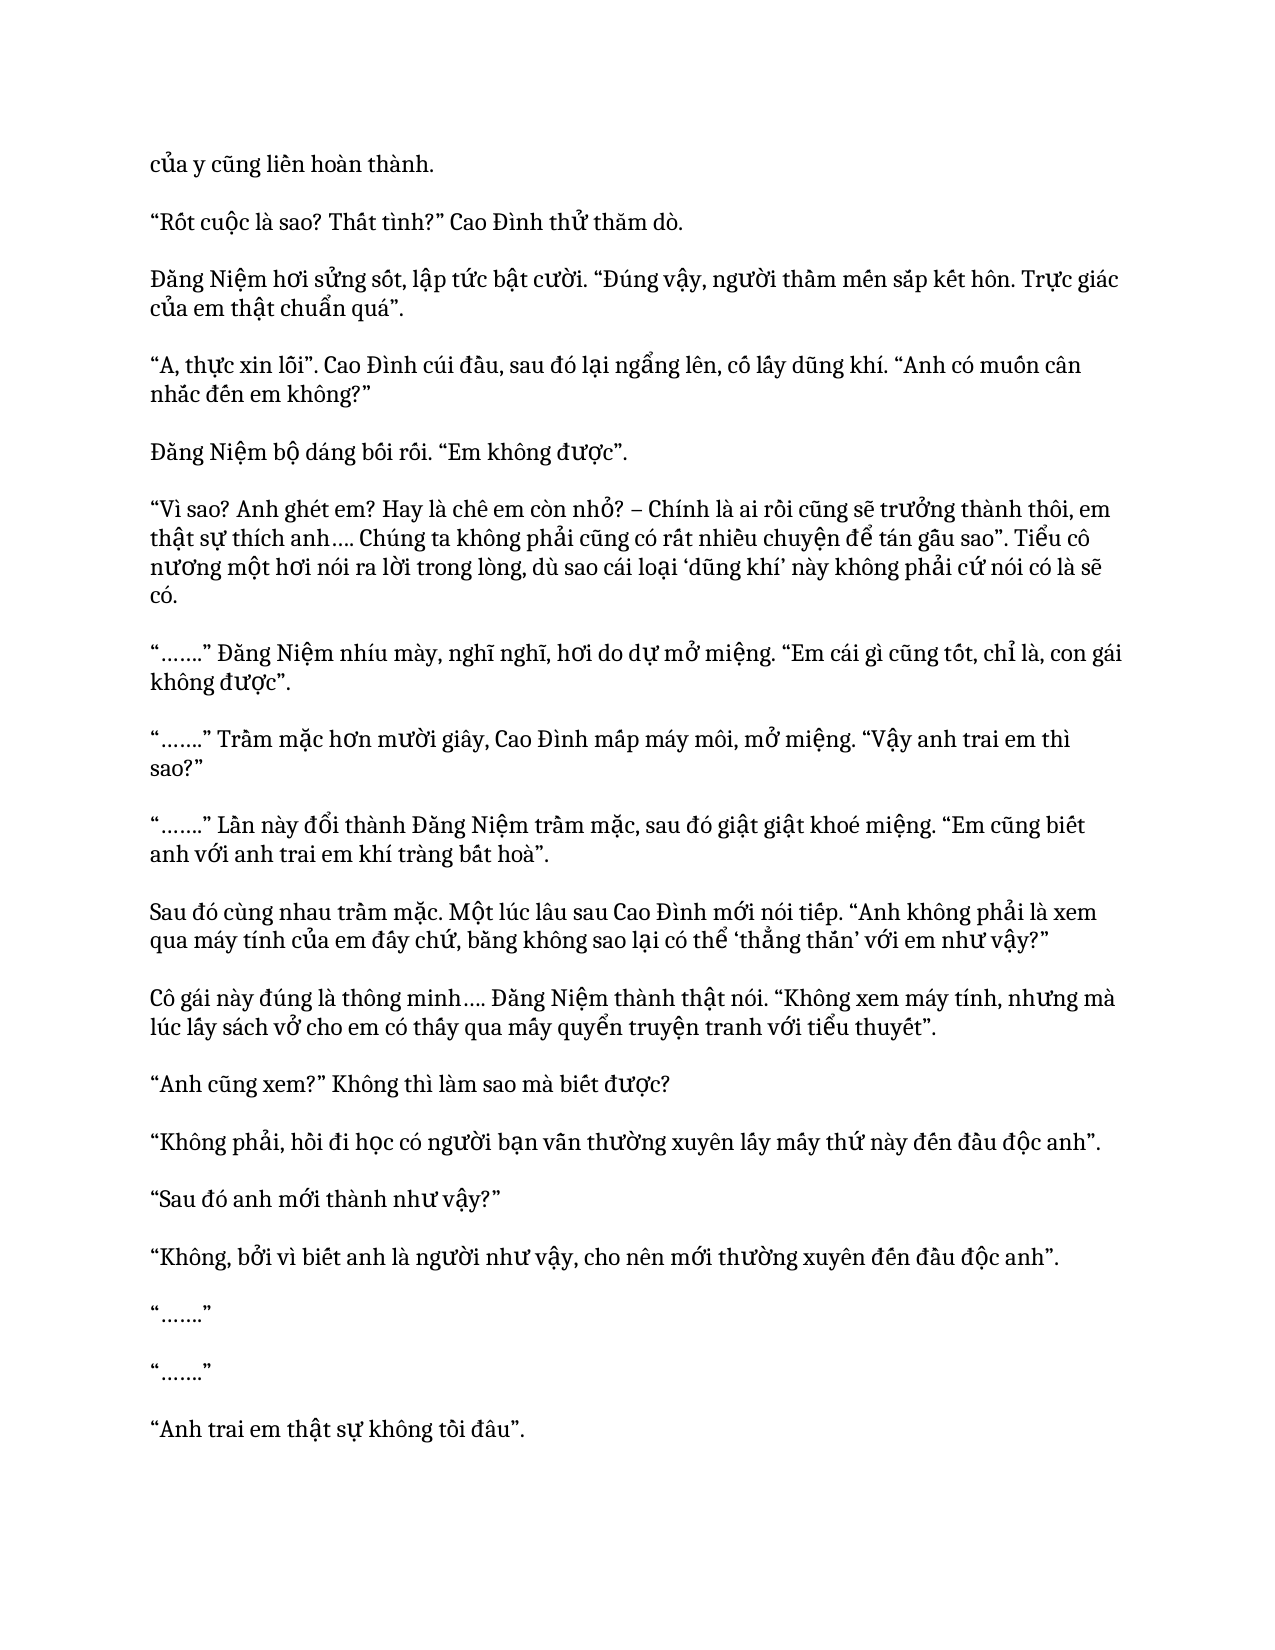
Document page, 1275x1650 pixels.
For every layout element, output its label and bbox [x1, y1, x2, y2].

text [150, 150, 1125, 1472]
